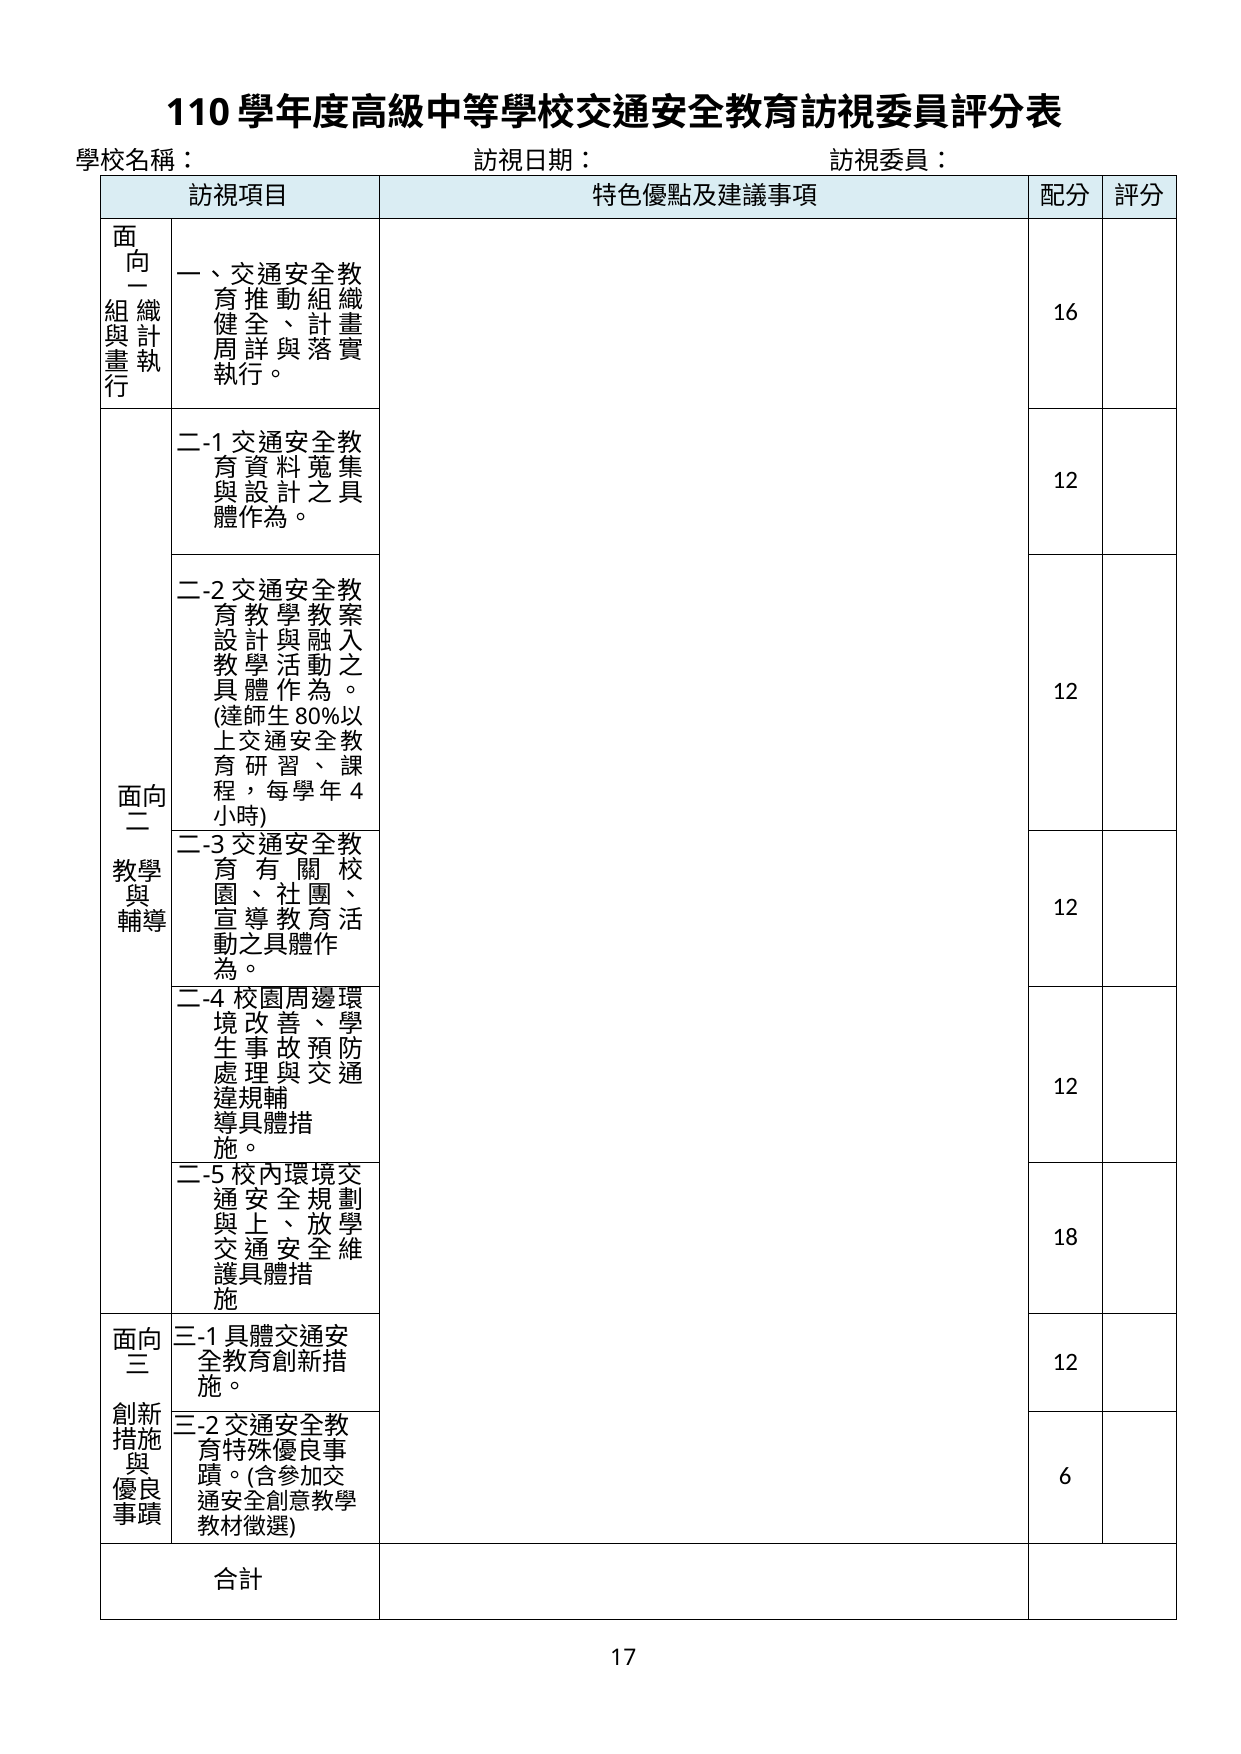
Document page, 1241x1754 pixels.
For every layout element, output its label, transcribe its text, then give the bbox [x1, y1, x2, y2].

subtitle 110學年度高級中等學校交通安全教育訪視委員評分表 [75, 75, 1152, 138]
text 學校名稱： 訪視日期： 訪視委員： [75, 140, 1165, 177]
